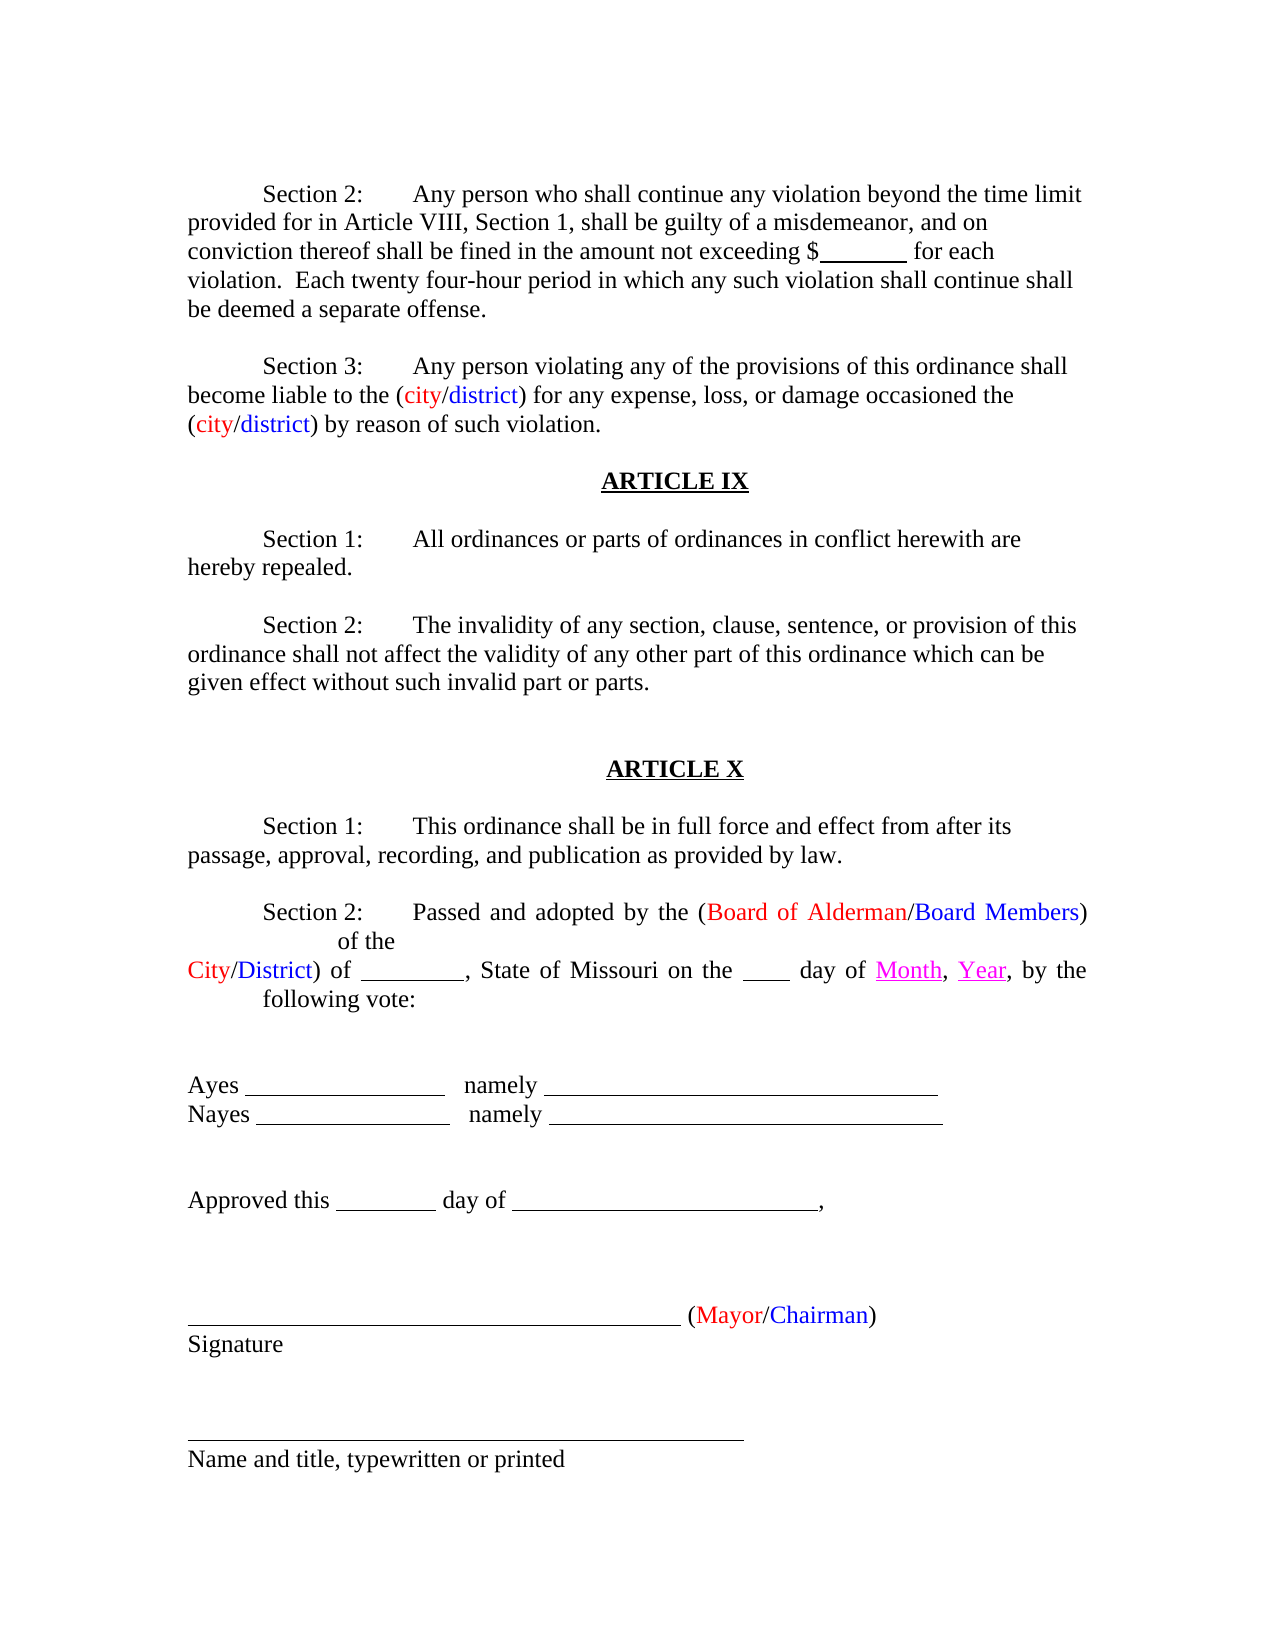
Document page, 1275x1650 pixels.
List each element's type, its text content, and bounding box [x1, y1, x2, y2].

text ARTICLE X [187, 754, 1087, 782]
text Section 2: Any person who shall continue any violation beyond the time limit provided for in Article VIII, Section 1, shall be guilty of a misdemeanor, and on conviction thereof shall be fined in the amount not exceeding $ for each violation. Each twenty four-hour period in which any such violation shall continue shall be deemed a separate offense. [187, 179, 1087, 322]
text (Mayor/Chairman) [187, 1300, 1087, 1329]
text City/District) of , State of Missouri on the day of Month, Year, by the following vote: [187, 955, 1087, 1012]
text Signature [187, 1329, 1087, 1357]
text Approved this day of , [187, 1185, 1087, 1214]
text Section 1: This ordinance shall be in full force and effect from after its passage, approval, recording, and publication as provided by law. [187, 811, 1087, 869]
text Name and title, typewritten or printed [187, 1444, 1087, 1472]
text Ayes namely [187, 1070, 1087, 1099]
text ARTICLE IX [187, 466, 1087, 495]
text Nayes namely [187, 1099, 1087, 1127]
text Section 2: Passed and adopted by the (Board of Alderman/Board Members) of the [262, 897, 1087, 955]
text Section 2: The invalidity of any section, clause, sentence, or provision of this ordinance shall not affect the validity of any other part of this ordinance which can be given effect without such invalid part or parts. [187, 610, 1087, 696]
text Section 3: Any person violating any of the provisions of this ordinance shall become liable to the (city/district) for any expense, loss, or damage occasioned the (city/district) by reason of such violation. [187, 351, 1087, 437]
text Section 1: All ordinances or parts of ordinances in conflict herewith are hereby repealed. [187, 524, 1087, 581]
